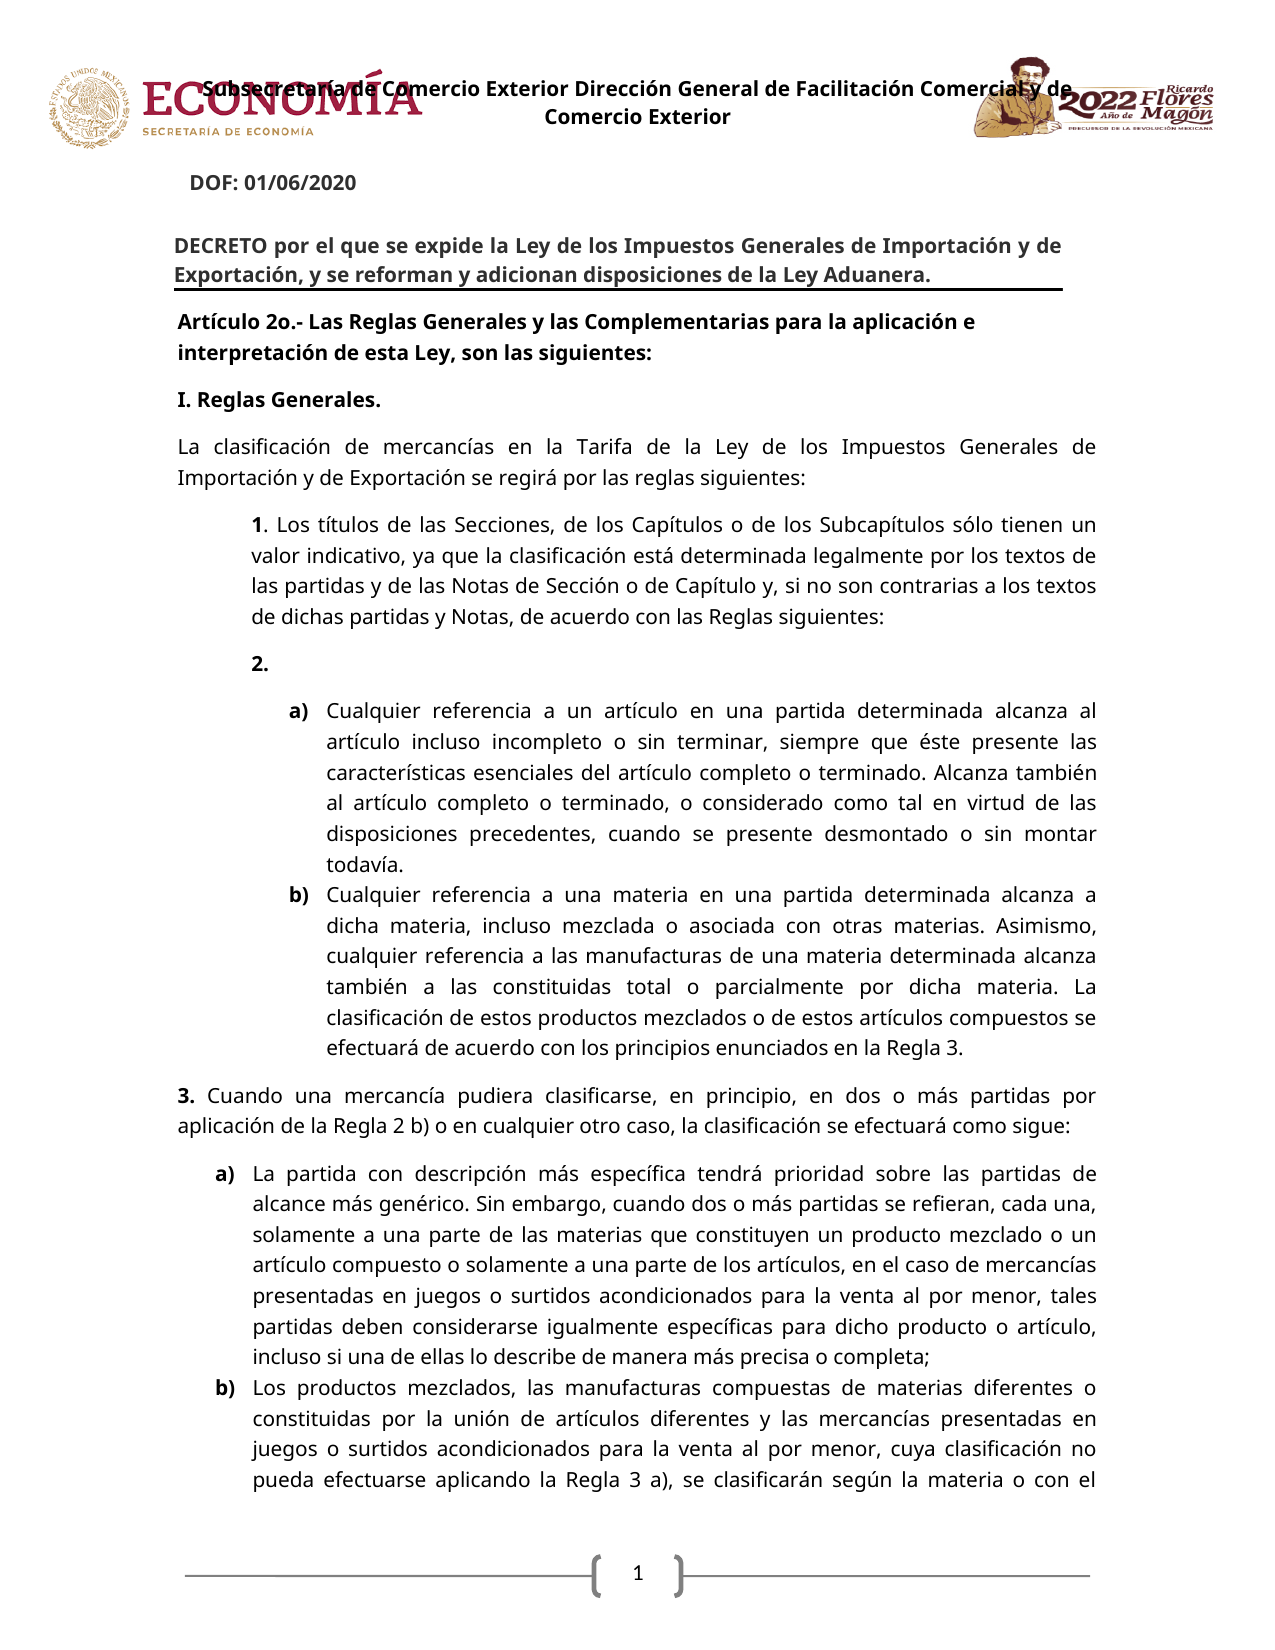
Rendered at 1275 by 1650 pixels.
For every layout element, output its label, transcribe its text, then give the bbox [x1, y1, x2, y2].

list Cualquier referencia a una materia en una partida determinada alcanza a dicha materia, incluso mezclada o asociada con otras materias. Asimismo, cualquier referencia a las manufacturas de una materia determinada alcanza también a las constituidas total o parcialmente por dicha materia. La clasificación de estos productos mezclados o de estos artículos compuestos se efectuará de acuerdo con los principios enunciados en la Regla 3. [288, 880, 1098, 1062]
text I. Reglas Generales. [177, 385, 1098, 413]
text Artículo 2o.- Las Reglas Generales y las Complementarias para la aplicación e interpretación de esta Ley, son las siguientes: [177, 307, 1098, 366]
list Cualquier referencia a un artículo en una partida determinada alcanza al artículo incluso incompleto o sin terminar, siempre que éste presente las características esenciales del artículo completo o terminado. Alcanza también al artículo completo o terminado, o considerado como tal en virtud de las disposiciones precedentes, cuando se presente desmontado o sin montar todavía. [288, 697, 1098, 878]
table_cell DECRETO por el que se expide la Ley de los Impuestos Generales de Importación y de Exportación, y se reforman y adicionan disposiciones de la Ley Aduanera. [158, 203, 1078, 307]
table_header DOF: 01/06/2020 [158, 162, 1078, 203]
text La clasificación de mercancías en la Tarifa de la Ley de los Impuestos Generales de Importación y de Exportación se regirá por las reglas siguientes: [177, 432, 1098, 491]
list La partida con descripción más específica tendrá prioridad sobre las partidas de alcance más genérico. Sin embargo, cuando dos o más partidas se refieran, cada una, solamente a una parte de las materias que constituyen un producto mezclado o un artículo compuesto o solamente a una parte de los artículos, en el caso de mercancías presentadas en juegos o surtidos acondicionados para la venta al por menor, tales partidas deben considerarse igualmente específicas para dicho producto o artículo, incluso si una de ellas lo describe de manera más precisa o completa; [215, 1159, 1098, 1371]
text 2. [251, 649, 1098, 678]
picture [31, 53, 440, 163]
picture [962, 47, 1233, 151]
text 1. Los títulos de las Secciones, de los Capítulos o de los Subcapítulos sólo tienen un valor indicativo, ya que la clasificación está determinada legalmente por los textos de las partidas y de las Notas de Sección o de Capítulo y, si no son contrarias a los textos de dichas partidas y Notas, de acuerdo con las Reglas siguientes: [251, 510, 1098, 630]
text 3. Cuando una mercancía pudiera clasificarse, en principio, en dos o más partidas por aplicación de la Regla 2 b) o en cualquier otro caso, la clasificación se efectuará como sigue: [177, 1081, 1098, 1140]
